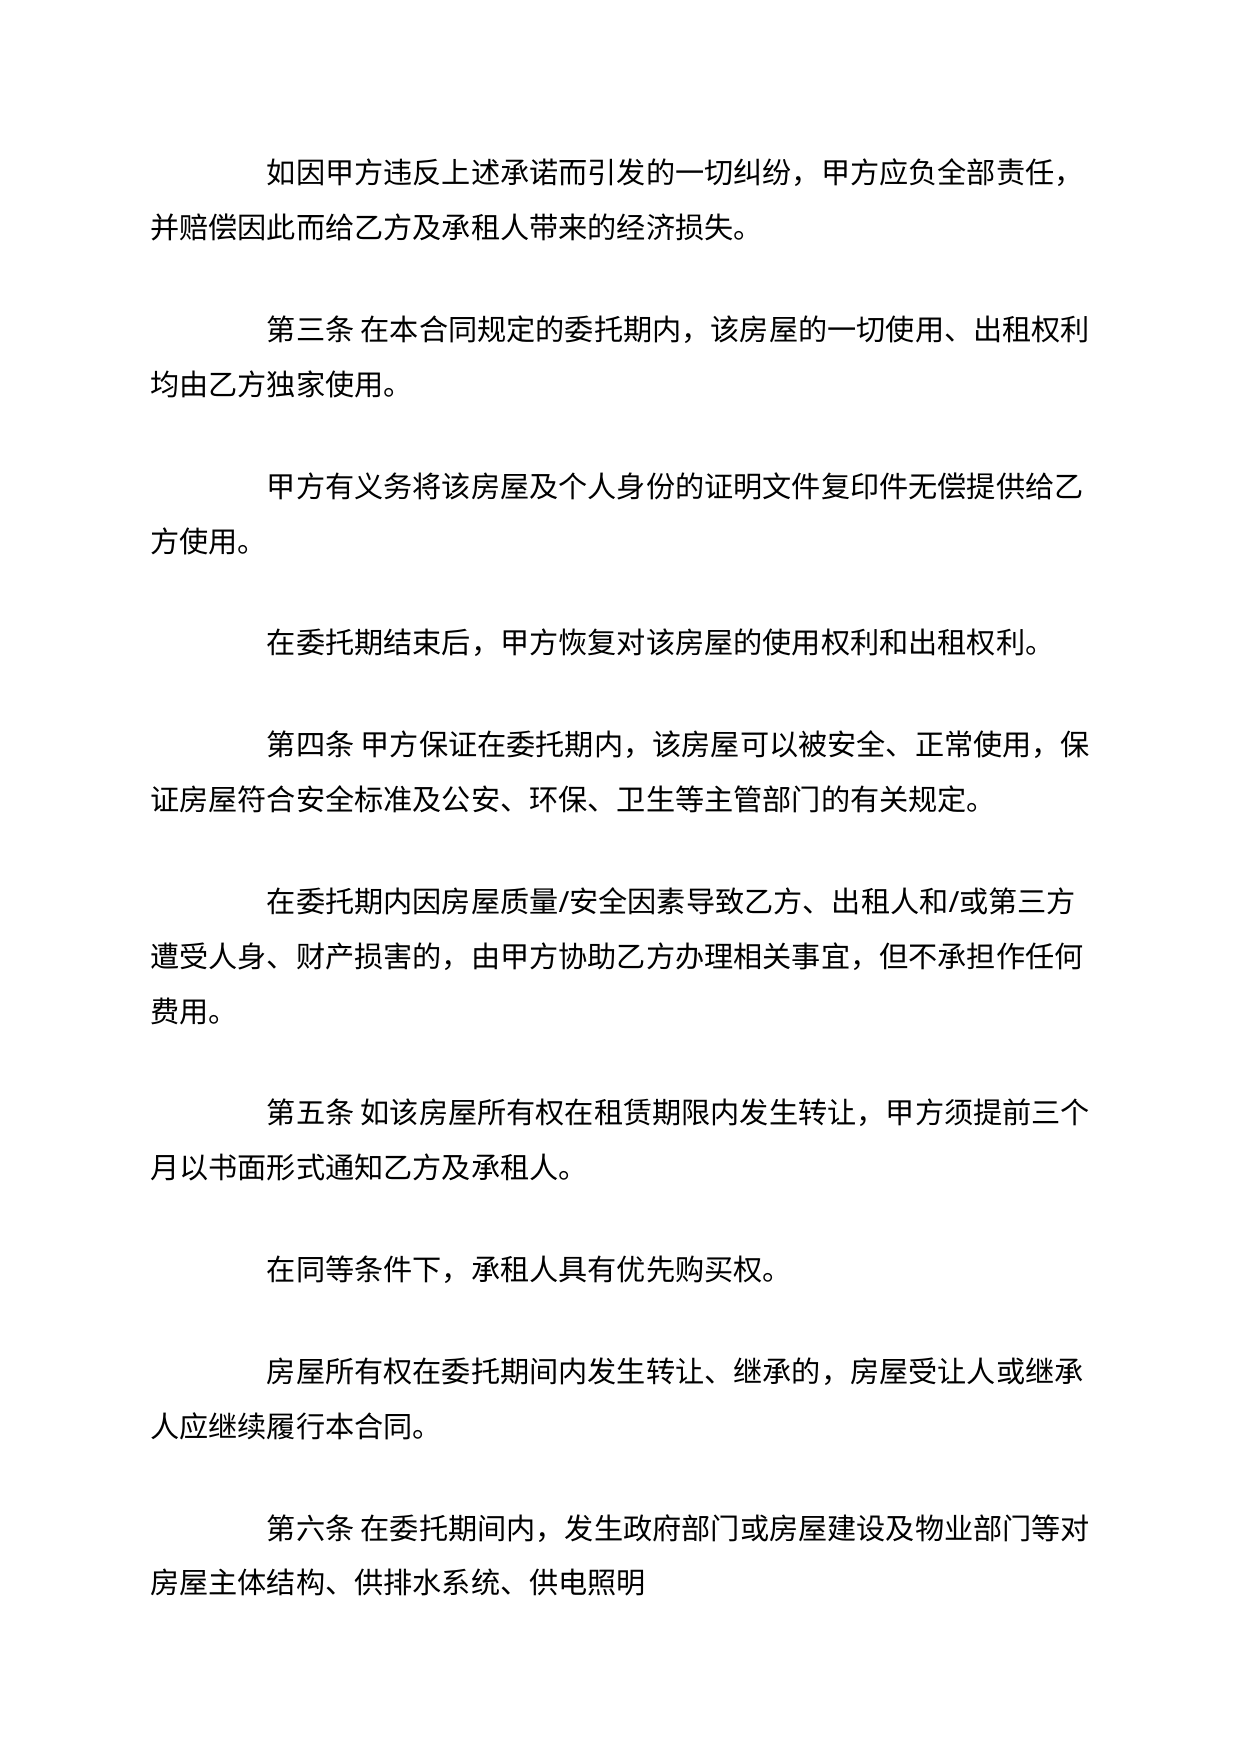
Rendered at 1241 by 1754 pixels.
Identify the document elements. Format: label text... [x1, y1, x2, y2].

text 如因甲方违反上述承诺而引发的一切纠纷，甲方应负全部责任，并赔偿因此而给乙方及承租人带来的经济损失。 [150, 150, 1090, 247]
text 第五条 如该房屋所有权在租赁期限内发生转让，甲方须提前三个月以书面形式通知乙方及承租人。 [150, 1090, 1090, 1187]
text 房屋所有权在委托期间内发生转让、继承的，房屋受让人或继承人应继续履行本合同。 [150, 1348, 1090, 1446]
text 在同等条件下，承租人具有优先购买权。 [150, 1247, 1090, 1289]
text 第四条 甲方保证在委托期内，该房屋可以被安全、正常使用，保证房屋符合安全标准及公安、环保、卫生等主管部门的有关规定。 [150, 722, 1090, 819]
text 在委托期结束后，甲方恢复对该房屋的使用权利和出租权利。 [150, 620, 1090, 662]
text 第三条 在本合同规定的委托期内，该房屋的一切使用、出租权利均由乙方独家使用。 [150, 307, 1090, 404]
text 甲方有义务将该房屋及个人身份的证明文件复印件无偿提供给乙方使用。 [150, 463, 1090, 561]
text 第六条 在委托期间内，发生政府部门或房屋建设及物业部门等对房屋主体结构、供排水系统、供电照明 [150, 1505, 1090, 1602]
text 在委托期内因房屋质量/安全因素导致乙方、出租人和/或第三方遭受人身、财产损害的，由甲方协助乙方办理相关事宜，但不承担作任何费用。 [150, 878, 1090, 1031]
